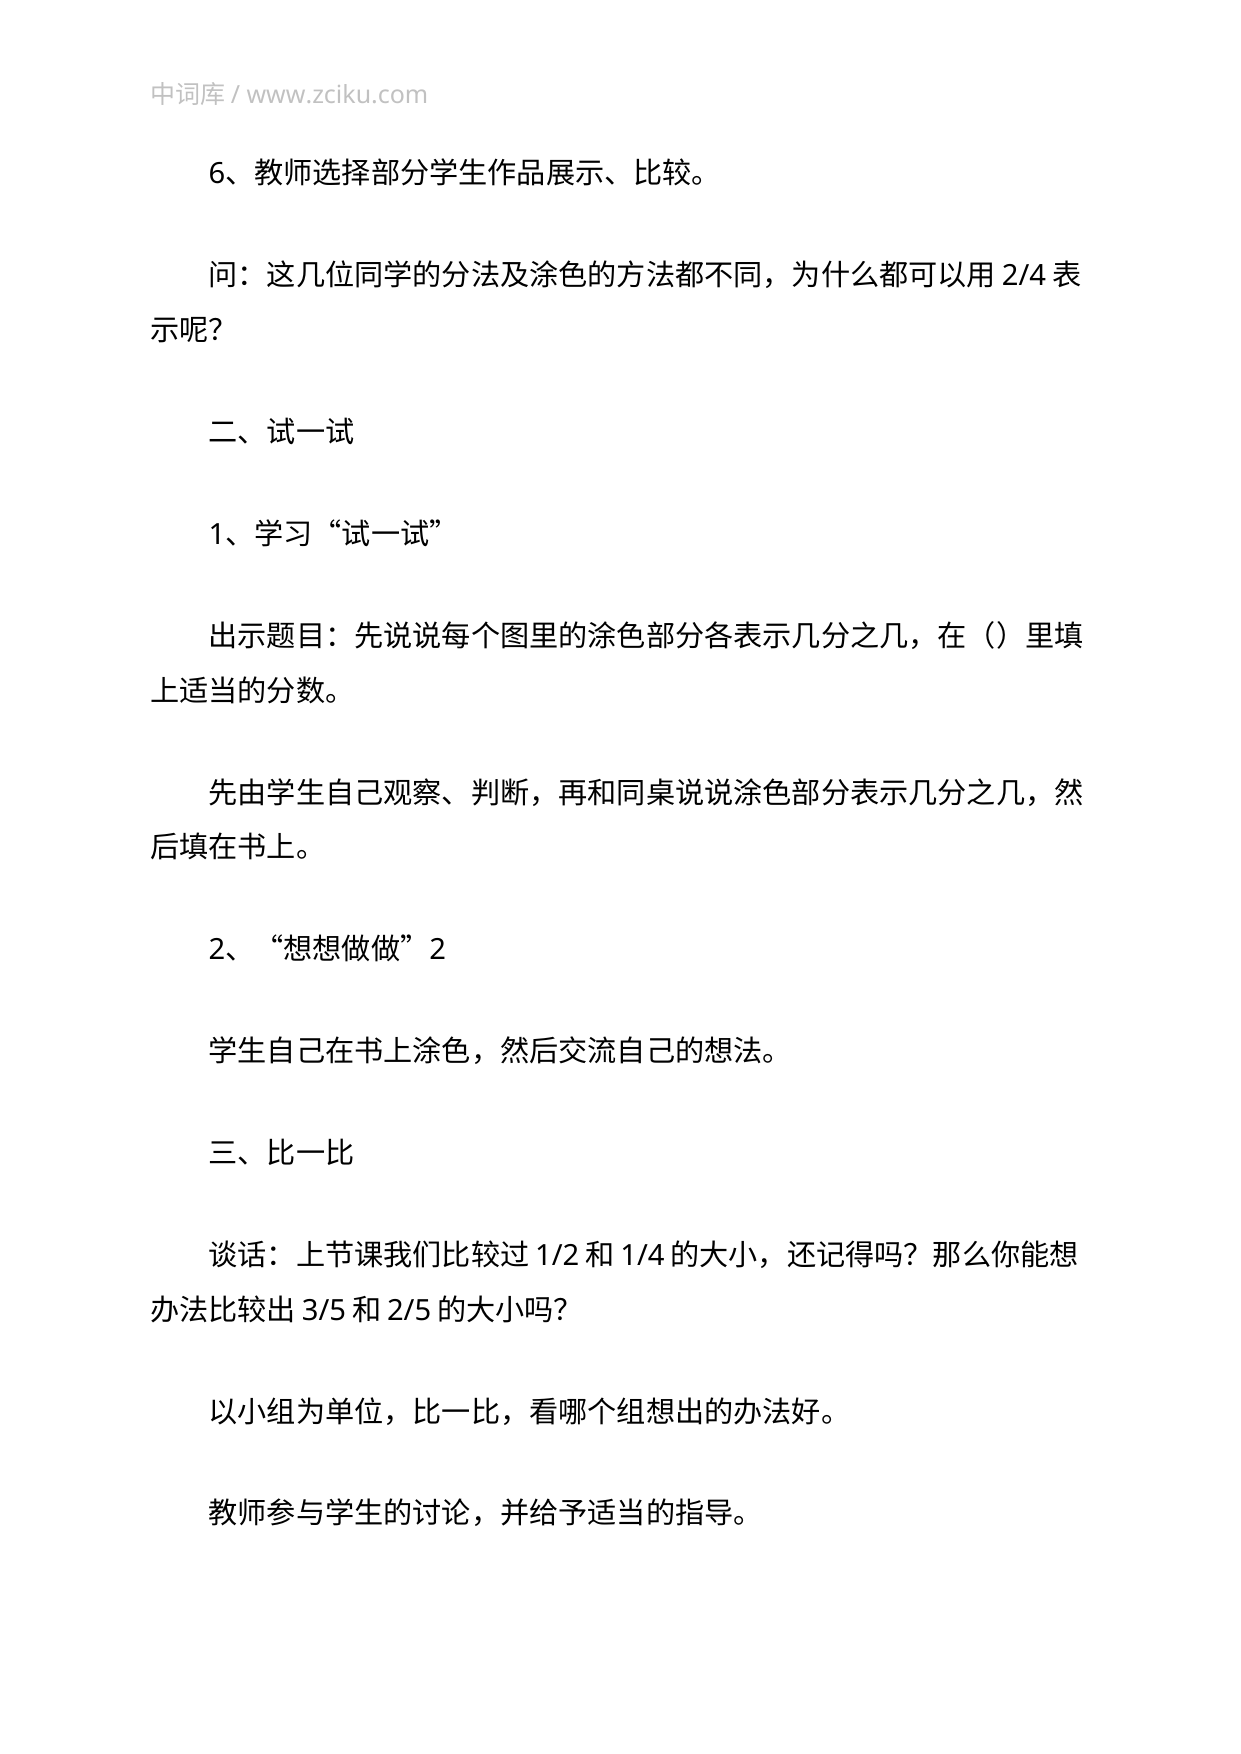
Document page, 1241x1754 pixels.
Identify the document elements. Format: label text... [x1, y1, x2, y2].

text 以小组为单位，比一比，看哪个组想出的办法好。 [150, 1388, 1090, 1431]
text 问：这几位同学的分法及涂色的方法都不同，为什么都可以用2/4表示呢？ [150, 252, 1090, 349]
text 二、试一试 [150, 409, 1090, 451]
text 先由学生自己观察、判断，再和同桌说说涂色部分表示几分之几，然后填在书上。 [150, 769, 1090, 866]
text 学生自己在书上涂色，然后交流自己的想法。 [150, 1028, 1090, 1070]
text 出示题目：先说说每个图里的涂色部分各表示几分之几，在（）里填上适当的分数。 [150, 612, 1090, 710]
text 教师参与学生的讨论，并给予适当的指导。 [150, 1490, 1090, 1532]
text 1、学习“试一试” [150, 511, 1090, 553]
text 谈话：上节课我们比较过1/2和1/4的大小，还记得吗？那么你能想办法比较出3/5和2/5的大小吗？ [150, 1231, 1090, 1329]
text 6、教师选择部分学生作品展示、比较。 [150, 150, 1090, 192]
text 2、“想想做做”2 [150, 926, 1090, 968]
text 三、比一比 [150, 1129, 1090, 1172]
